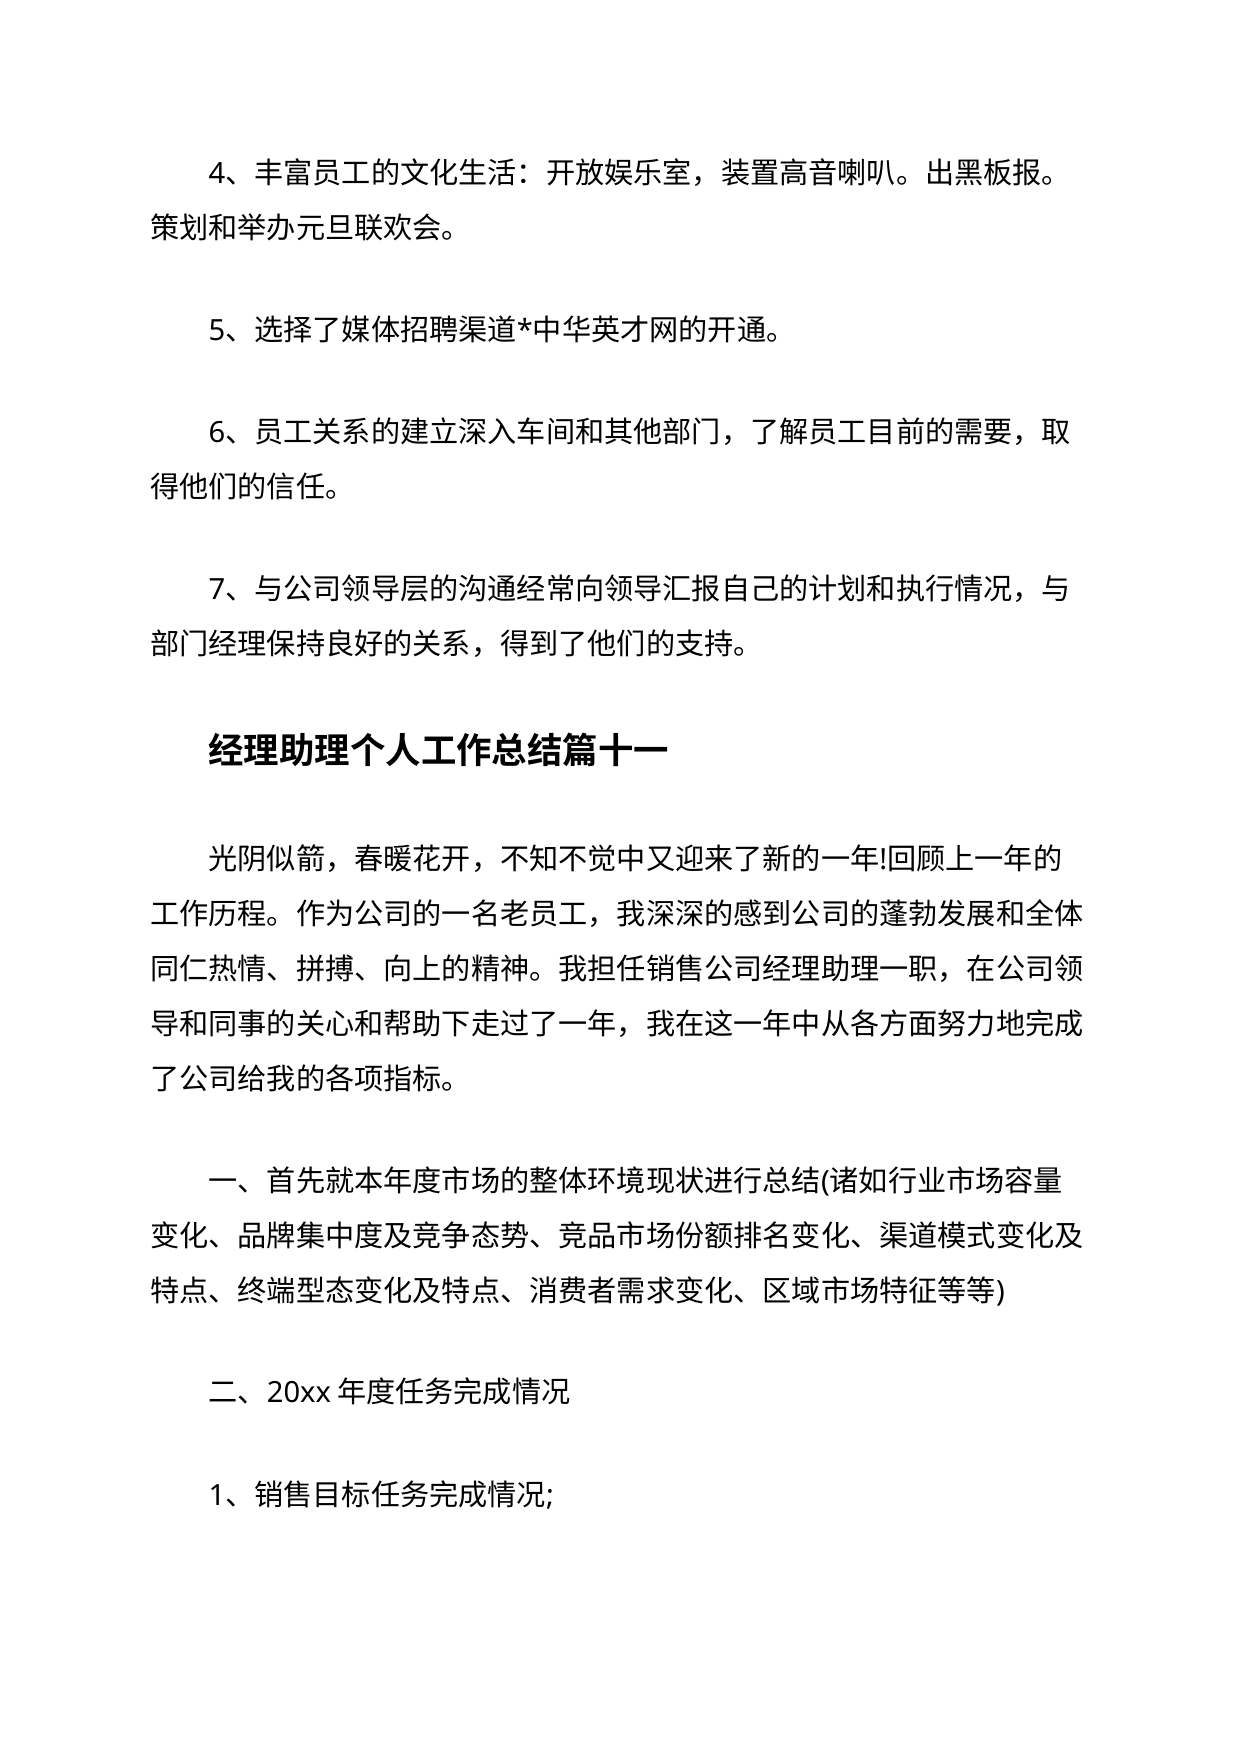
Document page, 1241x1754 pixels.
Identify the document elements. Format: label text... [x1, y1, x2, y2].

text 7、与公司领导层的沟通经常向领导汇报自己的计划和执行情况，与部门经理保持良好的关系，得到了他们的支持。 [150, 566, 1090, 663]
text 经理助理个人工作总结篇十一 [150, 722, 1090, 773]
text 光阴似箭，春暖花开，不知不觉中又迎来了新的一年!回顾上一年的工作历程。作为公司的一名老员工，我深深的感到公司的蓬勃发展和全体同仁热情、拼搏、向上的精神。我担任销售公司经理助理一职，在公司领导和同事的关心和帮助下走过了一年，我在这一年中从各方面努力地完成了公司给我的各项指标。 [150, 836, 1090, 1098]
text 一、首先就本年度市场的整体环境现状进行总结(诸如行业市场容量变化、品牌集中度及竞争态势、竞品市场份额排名变化、渠道模式变化及特点、终端型态变化及特点、消费者需求变化、区域市场特征等等) [150, 1157, 1090, 1309]
text 5、选择了媒体招聘渠道*中华英才网的开通。 [150, 307, 1090, 349]
text 二、20xx年度任务完成情况 [150, 1369, 1090, 1411]
text 1、销售目标任务完成情况; [150, 1471, 1090, 1513]
text 4、丰富员工的文化生活：开放娱乐室，装置高音喇叭。出黑板报。策划和举办元旦联欢会。 [150, 150, 1090, 247]
text 6、员工关系的建立深入车间和其他部门，了解员工目前的需要，取得他们的信任。 [150, 409, 1090, 506]
